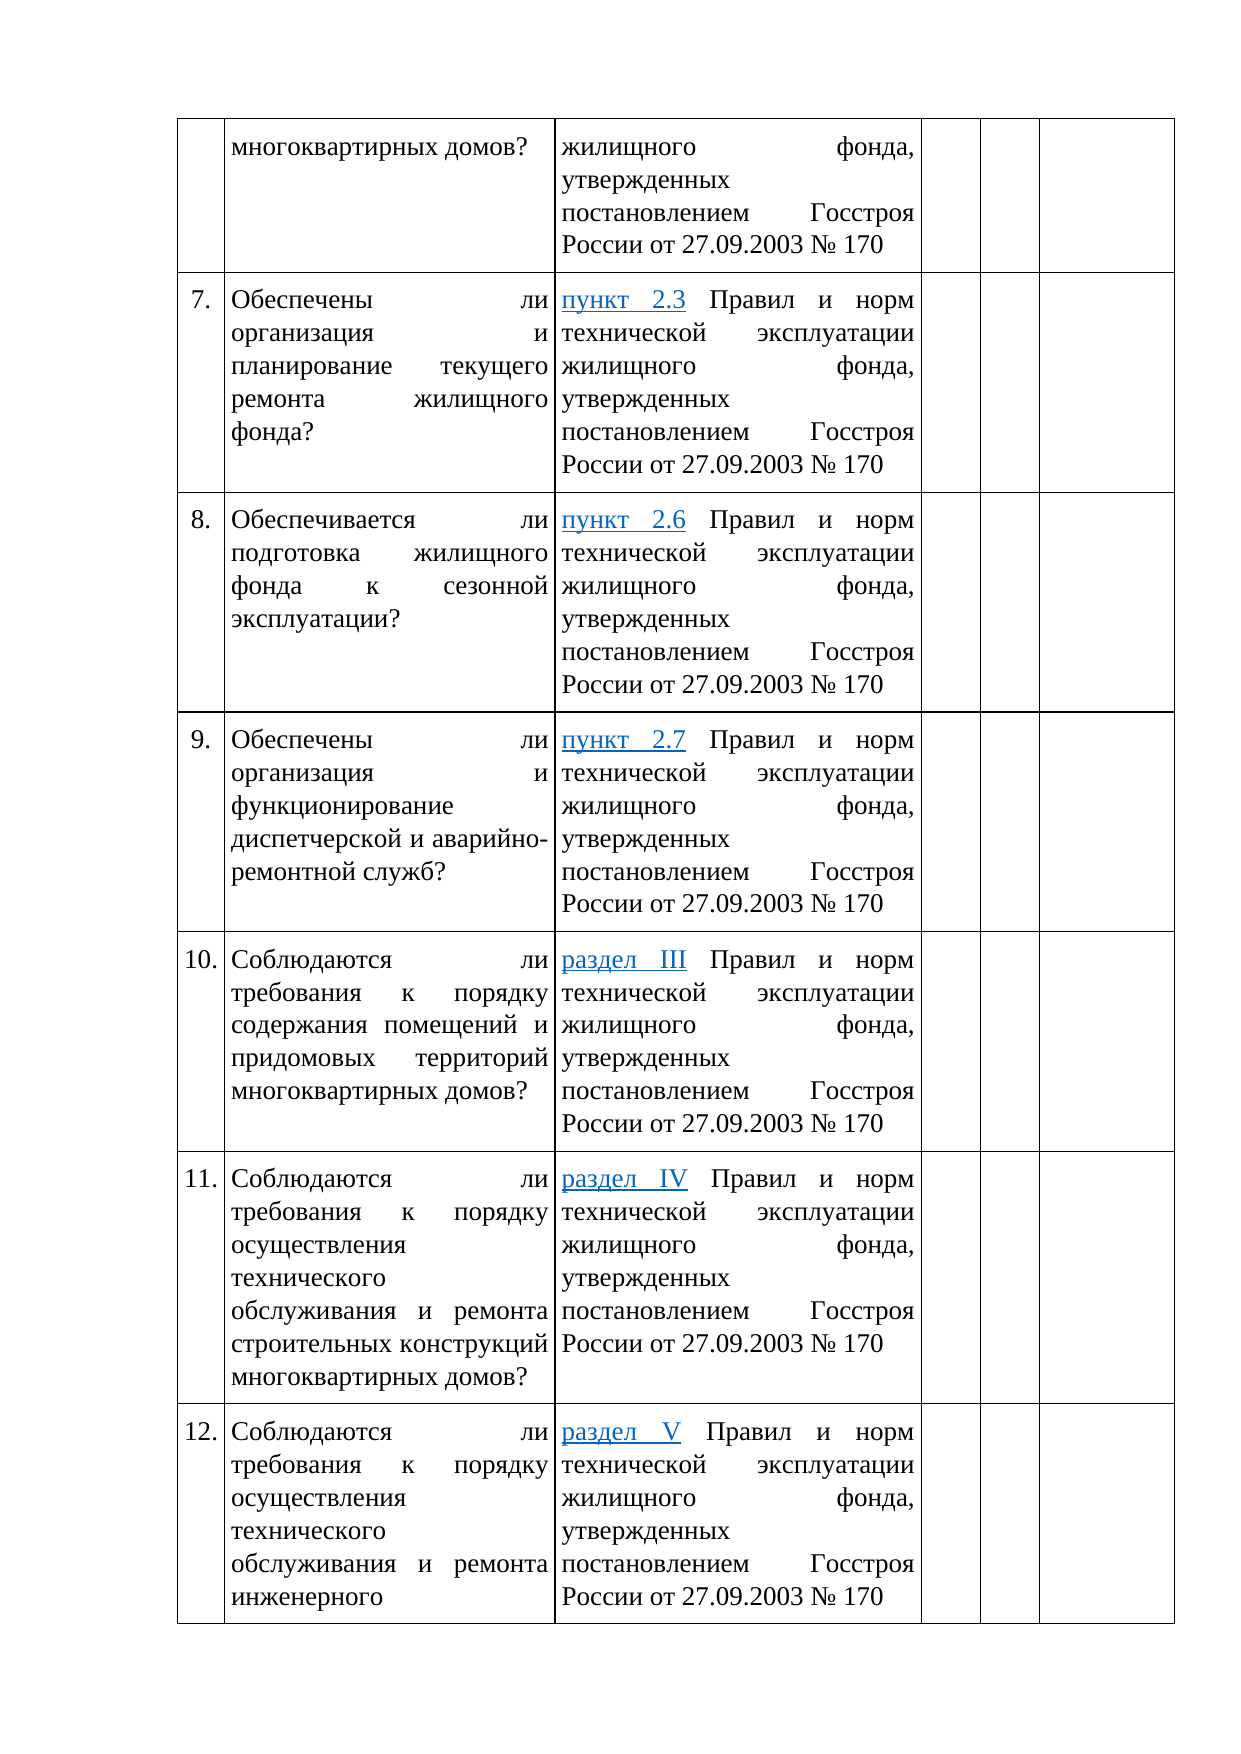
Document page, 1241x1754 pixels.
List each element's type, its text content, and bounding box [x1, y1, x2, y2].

table_cell [981, 1404, 1039, 1623]
table_cell Обеспечивается ли подготовка жилищного фонда к сезонной эксплуатации? [225, 493, 554, 711]
table_cell Обеспечены ли организация и планирование текущего ремонта жилищного фонда? [225, 273, 554, 492]
table_cell 7. [178, 273, 224, 492]
table_cell Соблюдаются ли требования к порядку осуществления технического обслуживания и ремонта строительных конструкций многоквартирных домов? [225, 1152, 554, 1403]
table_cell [556, 119, 921, 272]
table_cell [981, 932, 1039, 1151]
table_cell пункт 2.7 Правил и норм технической эксплуатации жилищного фонда, утвержденных постановлением Госстроя России от 27.09.2003 № 170 [556, 713, 921, 931]
table_cell пункт 2.3 Правил и норм технической эксплуатации жилищного фонда, утвержденных постановлением Госстроя России от 27.09.2003 № 170 [556, 273, 921, 492]
table_cell [1040, 119, 1174, 272]
table_cell Обеспечены ли организация и функционирование диспетчерской и аварийно-ремонтной служб? [225, 713, 554, 931]
table_cell [1040, 493, 1174, 711]
table_cell раздел III Правил и норм технической эксплуатации жилищного фонда, утвержденных постановлением Госстроя России от 27.09.2003 № 170 [556, 932, 921, 1151]
table_cell 11. [178, 1152, 224, 1403]
table_cell раздел IV Правил и норм технической эксплуатации жилищного фонда, утвержденных постановлением Госстроя России от 27.09.2003 № 170 [556, 1152, 921, 1403]
table_cell 6. [178, 119, 224, 272]
table_cell 10. [178, 932, 224, 1151]
table_cell [1040, 273, 1174, 492]
table_cell Соблюдаются ли требования к порядку содержания помещений и придомовых территорий многоквартирных домов? [225, 932, 554, 1151]
table_cell [922, 273, 980, 492]
table_cell [981, 493, 1039, 711]
table_cell [922, 713, 980, 931]
table_cell [922, 493, 980, 711]
table_cell [1040, 1404, 1174, 1623]
table_cell [922, 1152, 980, 1403]
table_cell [225, 1404, 554, 1623]
table_cell [981, 273, 1039, 492]
table_cell [981, 1152, 1039, 1403]
table_cell 8. [178, 493, 224, 711]
table_cell [981, 119, 1039, 272]
table_cell [922, 119, 980, 272]
table_cell [1040, 1152, 1174, 1403]
table_cell [922, 1404, 980, 1623]
table_cell [922, 932, 980, 1151]
table_cell [1040, 932, 1174, 1151]
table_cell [225, 119, 554, 272]
table_cell пункт 2.6 Правил и норм технической эксплуатации жилищного фонда, утвержденных постановлением Госстроя России от 27.09.2003 № 170 [556, 493, 921, 711]
table_cell [981, 713, 1039, 931]
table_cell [556, 1404, 921, 1623]
table_cell [1040, 713, 1174, 931]
table_cell 9. [178, 713, 224, 931]
table_cell 12. [178, 1404, 224, 1623]
